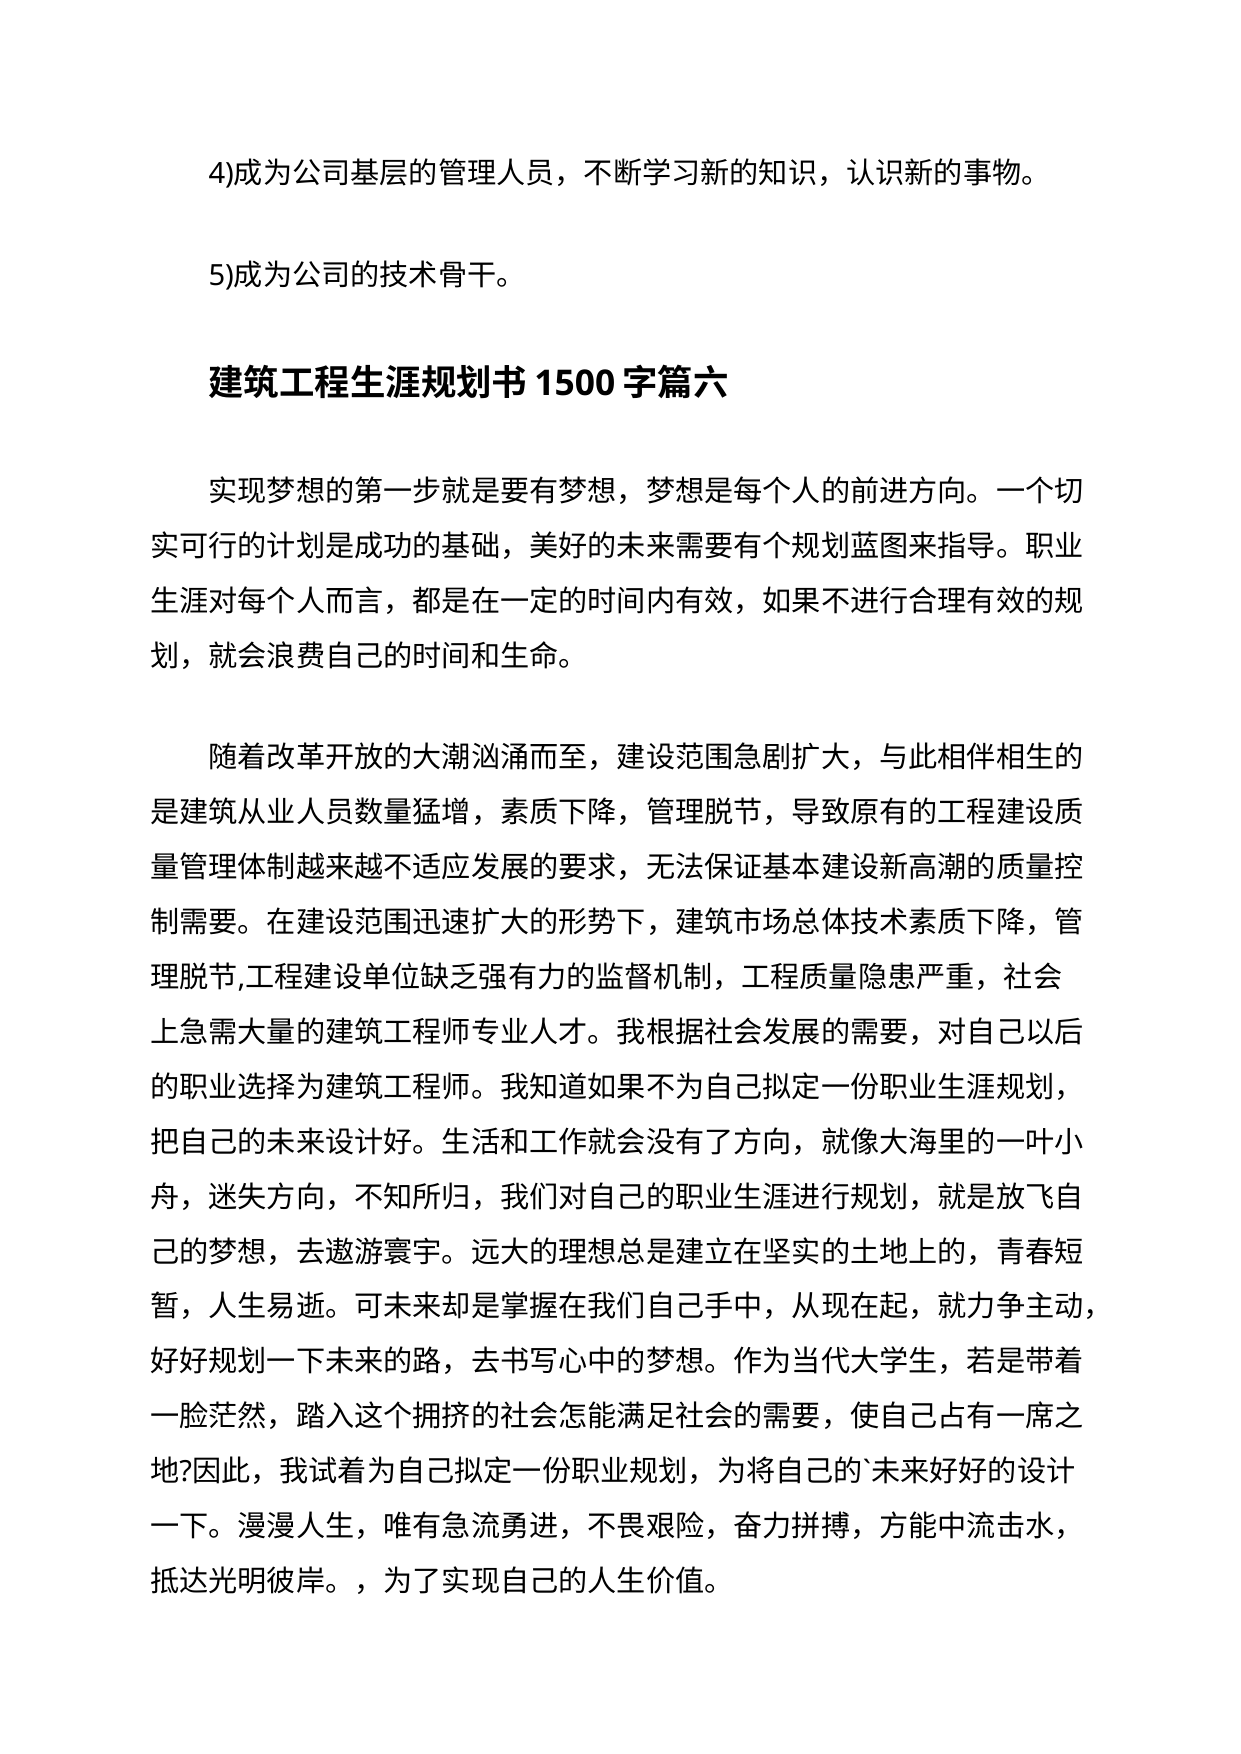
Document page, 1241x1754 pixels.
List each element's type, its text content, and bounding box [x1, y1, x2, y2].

text 随着改革开放的大潮汹涌而至，建设范围急剧扩大，与此相伴相生的是建筑从业人员数量猛增，素质下降，管理脱节，导致原有的工程建设质量管理体制越来越不适应发展的要求，无法保证基本建设新高潮的质量控制需要。在建设范围迅速扩大的形势下，建筑市场总体技术素质下降，管理脱节,工程建设单位缺乏强有力的监督机制，工程质量隐患严重，社会上急需大量的建筑工程师专业人才。我根据社会发展的需要，对自己以后的职业选择为建筑工程师。我知道如果不为自己拟定一份职业生涯规划，把自己的未来设计好。生活和工作就会没有了方向，就像大海里的一叶小舟，迷失方向，不知所归，我们对自己的职业生涯进行规划，就是放飞自己的梦想，去遨游寰宇。远大的理想总是建立在坚实的土地上的，青春短暂，人生易逝。可未来却是掌握在我们自己手中，从现在起，就力争主动，好好规划一下未来的路，去书写心中的梦想。作为当代大学生，若是带着一脸茫然，踏入这个拥挤的社会怎能满足社会的需要，使自己占有一席之地?因此，我试着为自己拟定一份职业规划，为将自己的`未来好好的设计一下。漫漫人生，唯有急流勇进，不畏艰险，奋力拼搏，方能中流击水，抵达光明彼岸。，为了实现自己的人生价值。 [150, 734, 1090, 1600]
text 4)成为公司基层的管理人员，不断学习新的知识，认识新的事物。 [150, 150, 1090, 192]
text 5)成为公司的技术骨干。 [150, 252, 1090, 294]
text 建筑工程生涯规划书1500字篇六 [150, 354, 1090, 405]
text 实现梦想的第一步就是要有梦想，梦想是每个人的前进方向。一个切实可行的计划是成功的基础，美好的未来需要有个规划蓝图来指导。职业生涯对每个人而言，都是在一定的时间内有效，如果不进行合理有效的规划，就会浪费自己的时间和生命。 [150, 467, 1090, 674]
